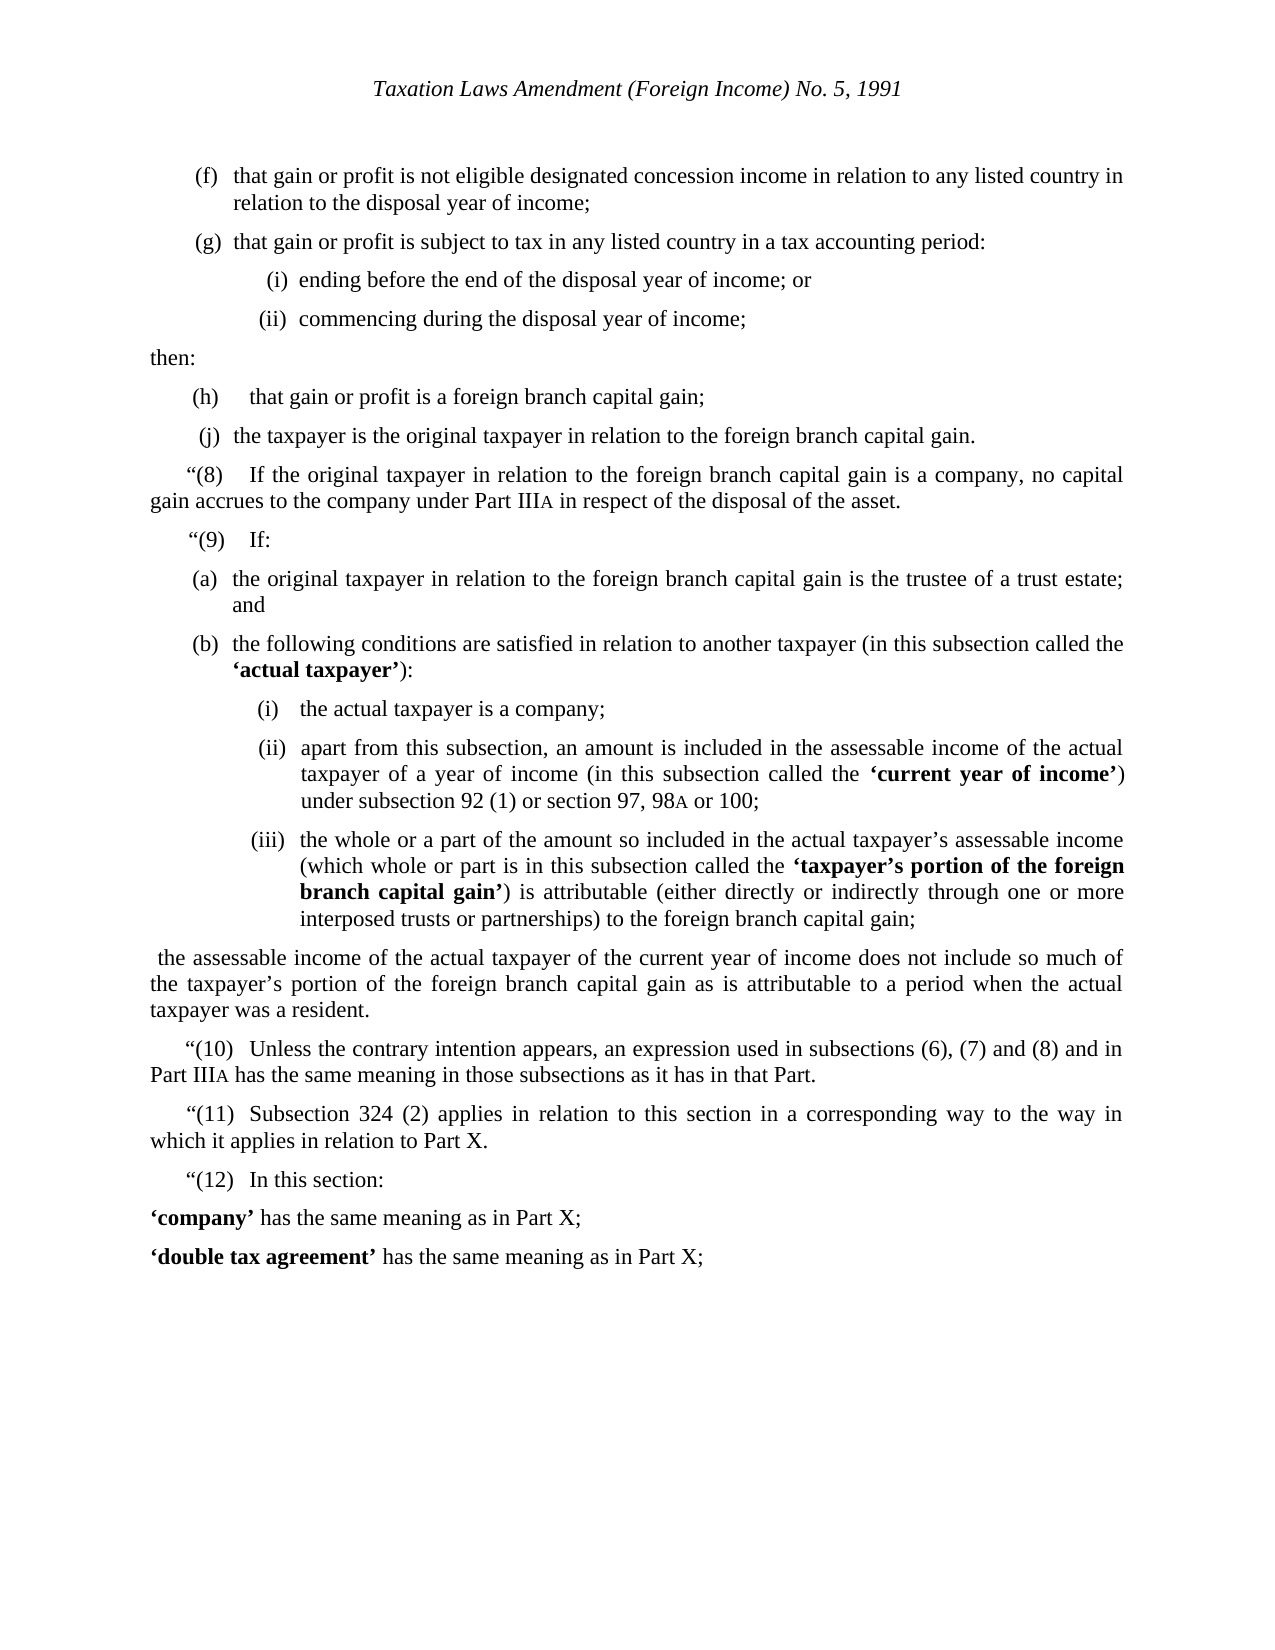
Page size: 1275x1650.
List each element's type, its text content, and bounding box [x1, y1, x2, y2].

text (h) that gain or profit is a foreign branch capital gain; [192, 383, 1125, 409]
text (a) the original taxpayer in relation to the foreign branch capital gain is the trustee of a trust estate; and [192, 565, 1125, 618]
text (f) that gain or profit is not eligible designated concession income in relation to any listed country in relation to the disposal year of income; [195, 162, 1125, 215]
text (iii) the whole or a part of the amount so included in the actual taxpayer’s assessable income (which whole or part is in this subsection called the ‘taxpayer’s portion of the foreign branch capital gain’) is attributable (either directly or indirectly through one or more interposed trusts or partnerships) to the foreign branch capital gain; [251, 826, 1125, 931]
text ‘company’ has the same meaning as in Part X; [150, 1204, 1125, 1231]
text “(8) If the original taxpayer in relation to the foreign branch capital gain is a company, no capital gain accrues to the company under Part IIIa in respect of the disposal of the asset. [150, 461, 1125, 513]
text the assessable income of the actual taxpayer of the current year of income does not include so much of the taxpayer’s portion of the foreign branch capital gain as is attributable to a period when the actual taxpayer was a resident. [150, 944, 1125, 1023]
text “(9) If: [188, 526, 1125, 552]
text (ii) commencing during the disposal year of income; [258, 305, 1125, 332]
text (i) the actual taxpayer is a company; [257, 695, 1125, 722]
text (g) that gain or profit is subject to tax in any listed country in a tax accounting period: [195, 228, 1125, 254]
text (ii) apart from this subsection, an amount is included in the assessable income of the actual taxpayer of a year of income (in this subsection called the ‘current year of income’) under subsection 92 (1) or section 97, 98a or 100; [258, 734, 1125, 813]
text (j) the taxpayer is the original taxpayer in relation to the foreign branch capital gain. [198, 422, 1125, 448]
text (b) the following conditions are satisfied in relation to another taxpayer (in this subsection called the ‘actual taxpayer’): [192, 630, 1125, 683]
text “(10) Unless the contrary intention appears, an expression used in subsections (6), (7) and (8) and in Part IIIa has the same meaning in those subsections as it has in that Part. [150, 1035, 1125, 1088]
text ‘double tax agreement’ has the same meaning as in Part X; [150, 1243, 1125, 1270]
text “(12) In this section: [186, 1166, 1125, 1192]
text (i) ending before the end of the disposal year of income; or [266, 267, 1125, 293]
text then: [150, 344, 1125, 371]
text “(11) Subsection 324 (2) applies in relation to this section in a corresponding way to the way in which it applies in relation to Part X. [150, 1100, 1125, 1153]
